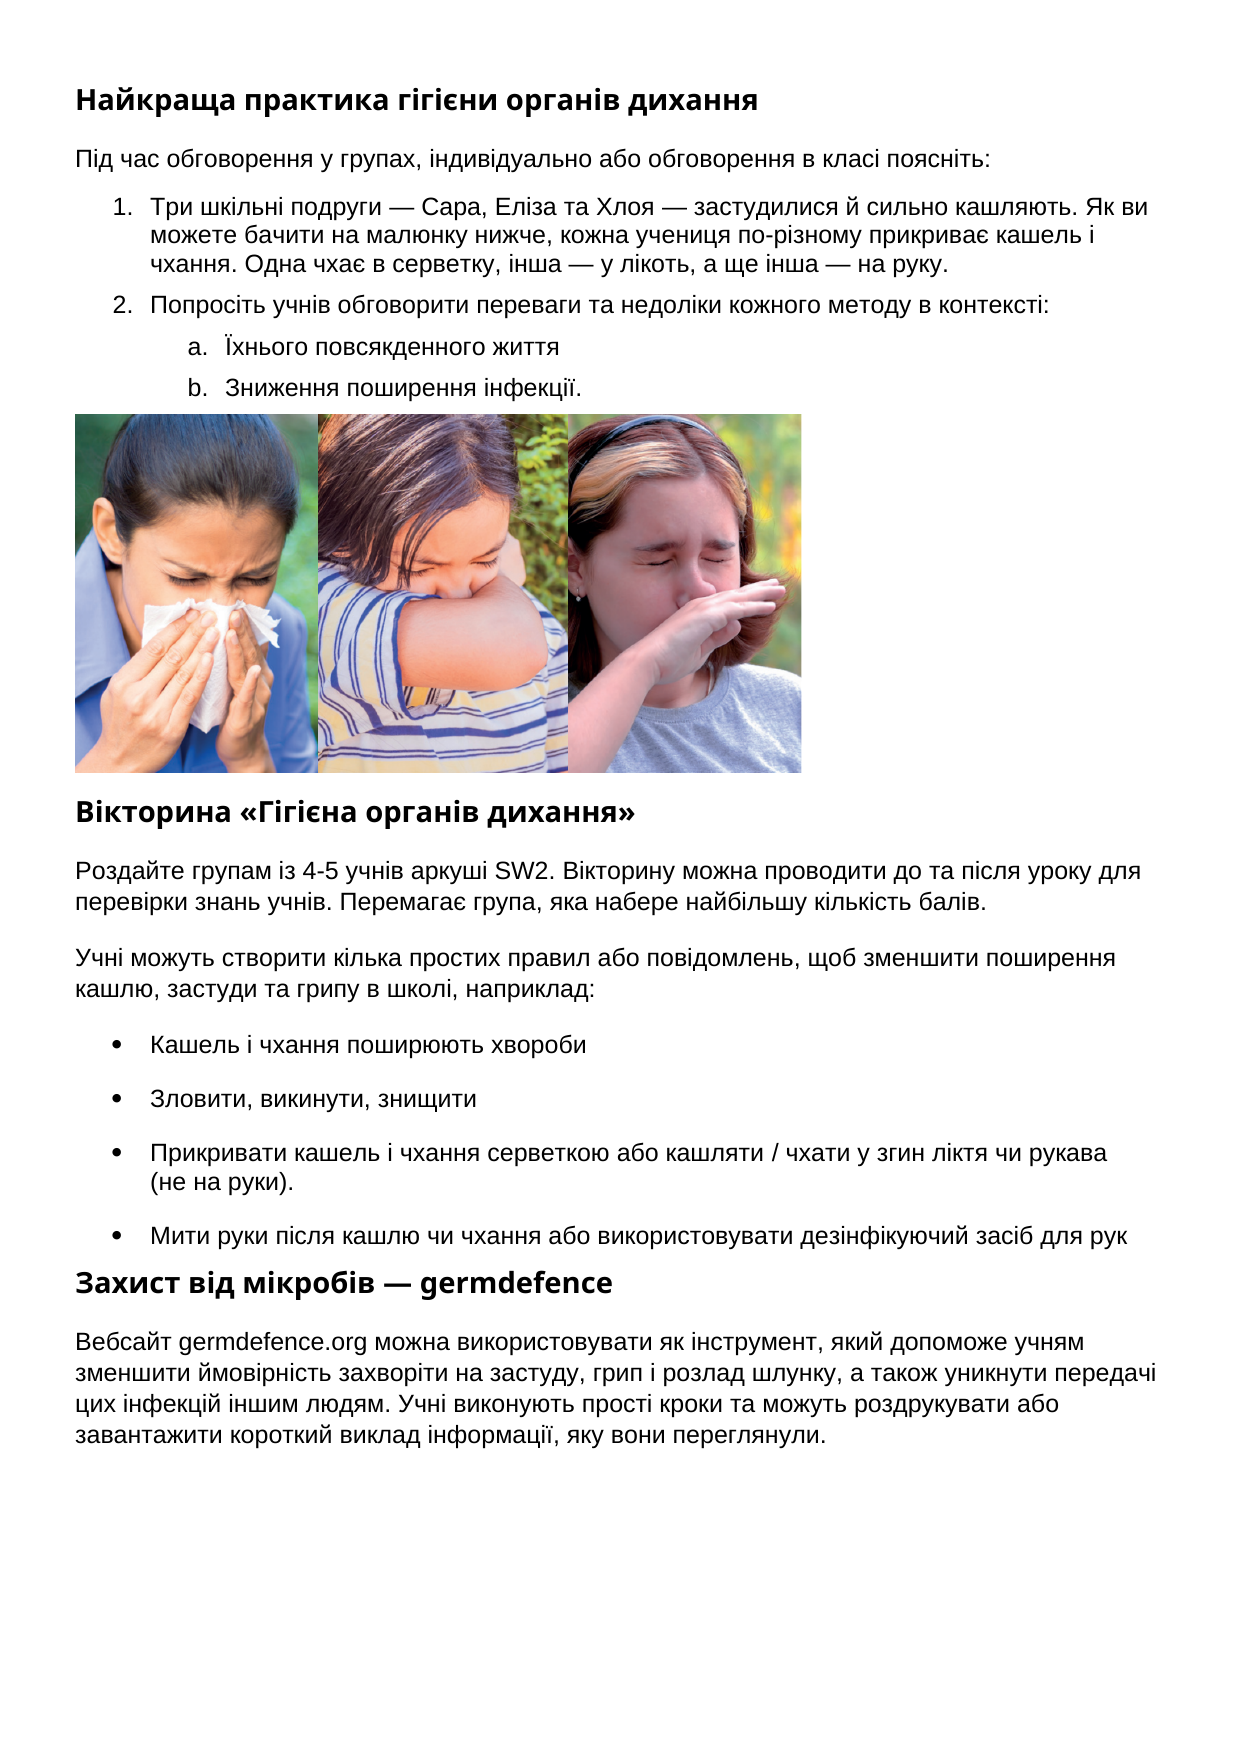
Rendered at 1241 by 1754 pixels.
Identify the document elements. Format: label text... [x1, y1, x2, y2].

list Попросіть учнів обговорити переваги та недоліки кожного методу в контексті: [112, 290, 1165, 319]
subtitle Найкраща практика гігієни органів дихання [75, 79, 1165, 119]
list Зниження поширення інфекції. [187, 373, 1165, 402]
text Учні можуть створити кілька простих правил або повідомлень, щоб зменшити поширення кашлю, застуди та грипу в школі, наприклад: [75, 943, 1165, 1003]
list Зловити, викинути, знищити [112, 1084, 1165, 1113]
subtitle Захист від мікробів — germdefence [75, 1262, 1165, 1302]
list Кашель і чхання поширюють хвороби [112, 1031, 1165, 1059]
subtitle Вікторина «Гігієна органів дихання» [75, 792, 1165, 831]
text Під час обговорення у групах, індивідуально або обговорення в класі поясніть: [75, 144, 1165, 173]
list Прикривати кашель і чхання серветкою або кашляти / чхати у згин ліктя чи рукава (не на руки). [112, 1138, 1165, 1196]
text Вебсайт germdefence.org можна використовувати як інструмент, який допоможе учням зменшити ймовірність захворіти на застуду, грип і розлад шлунку, а також уникнути передачі цих інфекцій іншим людям. Учні виконують прості кроки та можуть роздрукувати або завантажити короткий виклад інформації, яку вони переглянули. [75, 1327, 1165, 1449]
text Роздайте групам із 4-5 учнів аркуші SW2. Вікторину можна проводити до та після уроку для перевірки знань учнів. Перемагає група, яка набере найбільшу кількість балів. [75, 856, 1165, 916]
picture [75, 414, 802, 773]
list Три шкільні подруги — Сара, Еліза та Хлоя — застудилися й сильно кашляють. Як ви можете бачити на малюнку нижче, кожна учениця по-різному прикриває кашель і чхання. Одна чхає в серветку, інша — у лікоть, а ще інша — на руку. [112, 192, 1165, 278]
list Їхнього повсякденного життя [187, 332, 1165, 360]
list Мити руки після кашлю чи чхання або використовувати дезінфікуючий засіб для рук [112, 1221, 1165, 1250]
